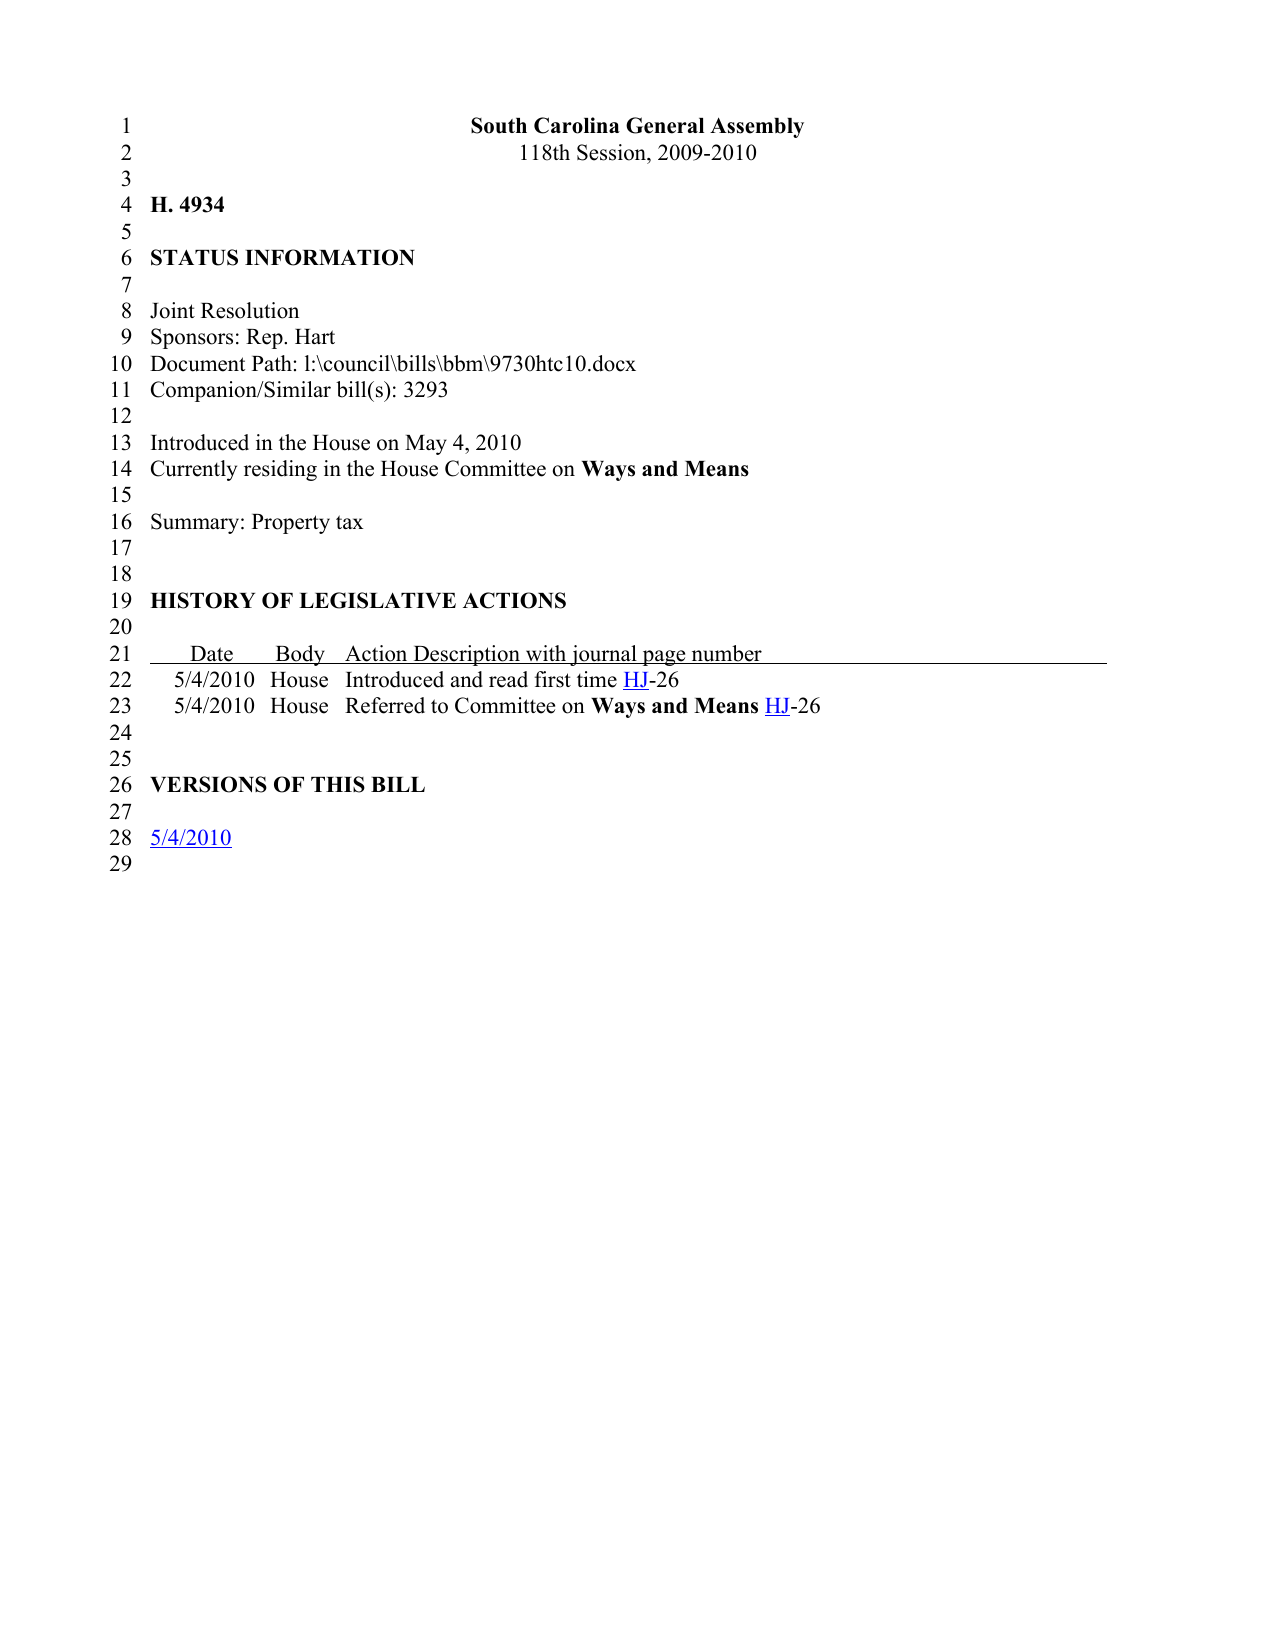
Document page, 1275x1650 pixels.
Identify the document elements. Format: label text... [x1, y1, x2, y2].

text HISTORY OF LEGISLATIVE ACTIONS [150, 587, 1125, 613]
text Date Body Action Description with journal page number [150, 639, 1125, 666]
text Joint Resolution [150, 297, 1125, 323]
text 5/4/2010 [150, 824, 1125, 850]
text H. 4934 [150, 192, 1125, 218]
text 118th Session, 2009-2010 [150, 139, 1125, 165]
text South Carolina General Assembly [150, 112, 1125, 139]
text VERSIONS OF THIS BILL [150, 771, 1125, 798]
text Introduced in the House on May 4, 2010 [150, 429, 1125, 455]
text Document Path: l:\council\bills\bbm\9730htc10.docx [150, 350, 1125, 376]
text Sponsors: Rep. Hart [150, 323, 1125, 350]
text Summary: Property tax [150, 508, 1125, 534]
text 5/4/2010 House Introduced and read first time HJ-26 [150, 666, 1125, 692]
text 5/4/2010 House Referred to Committee on Ways and Means HJ-26 [150, 692, 1125, 719]
text Currently residing in the House Committee on Ways and Means [150, 455, 1125, 481]
text Companion/Similar bill(s): 3293 [150, 376, 1125, 402]
text STATUS INFORMATION [150, 244, 1125, 271]
